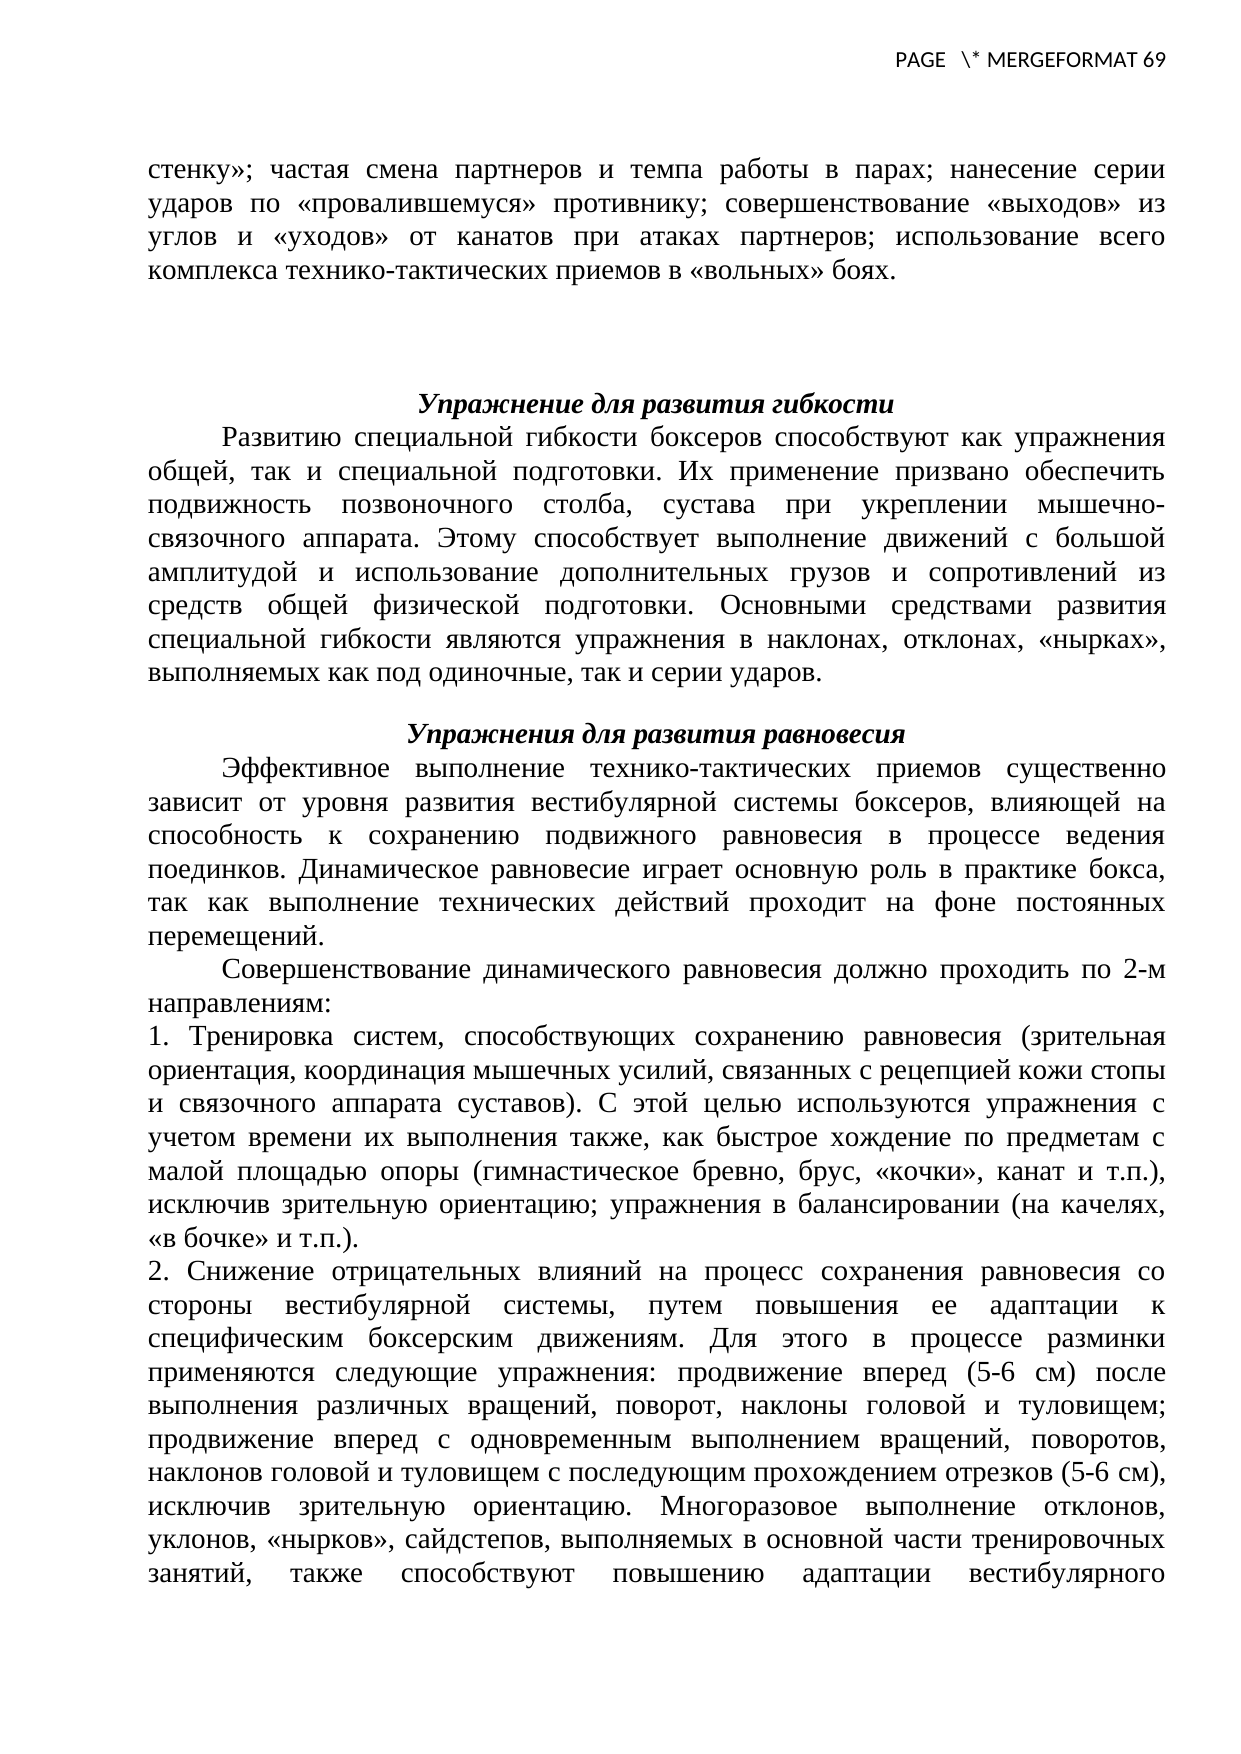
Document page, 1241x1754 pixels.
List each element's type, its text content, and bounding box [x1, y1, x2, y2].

text Упражнение для развития гибкости [148, 386, 1166, 419]
text Совершенствование динамического равновесия должно проходить по 2-м направлениям: [148, 951, 1166, 1018]
text 1. Тренировка систем, способствующих сохранению равновесия (зрительная ориентация, координация мышечных усилий, связанных с рецепцией кожи стопы и связочного аппарата суставов). С этой целью используются упражнения с учетом времени их выполнения также, как быстрое хождение по предметам с малой площадью опоры (гимнастическое бревно, брус, «кочки», канат и т.п.), исключив зрительную ориентацию; упражнения в балансировании (на качелях, «в бочке» и т.п.). [148, 1018, 1166, 1253]
text Развитию специальной гибкости боксеров способствуют как упражнения общей, так и специальной подготовки. Их применение призвано обеспечить подвижность позвоночного столба, сустава при укреплении мышечно-связочного аппарата. Этому способствует выполнение движений с большой амплитудой и использование дополнительных грузов и сопротивлений из средств общей физической подготовки. Основными средствами развития специальной гибкости являются упражнения в наклонах, отклонах, «нырках», выполняемых как под одиночные, так и серии ударов. [148, 419, 1166, 688]
text Упражнения для развития равновесия [148, 717, 1166, 750]
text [148, 151, 1166, 285]
text Эффективное выполнение технико-тактических приемов существенно зависит от уровня развития вестибулярной системы боксеров, влияющей на способность к сохранению подвижного равновесия в процессе ведения поединков. Динамическое равновесие играет основную роль в практике бокса, так как выполнение технических действий проходит на фоне постоянных перемещений. [148, 750, 1166, 951]
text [148, 1253, 1166, 1589]
